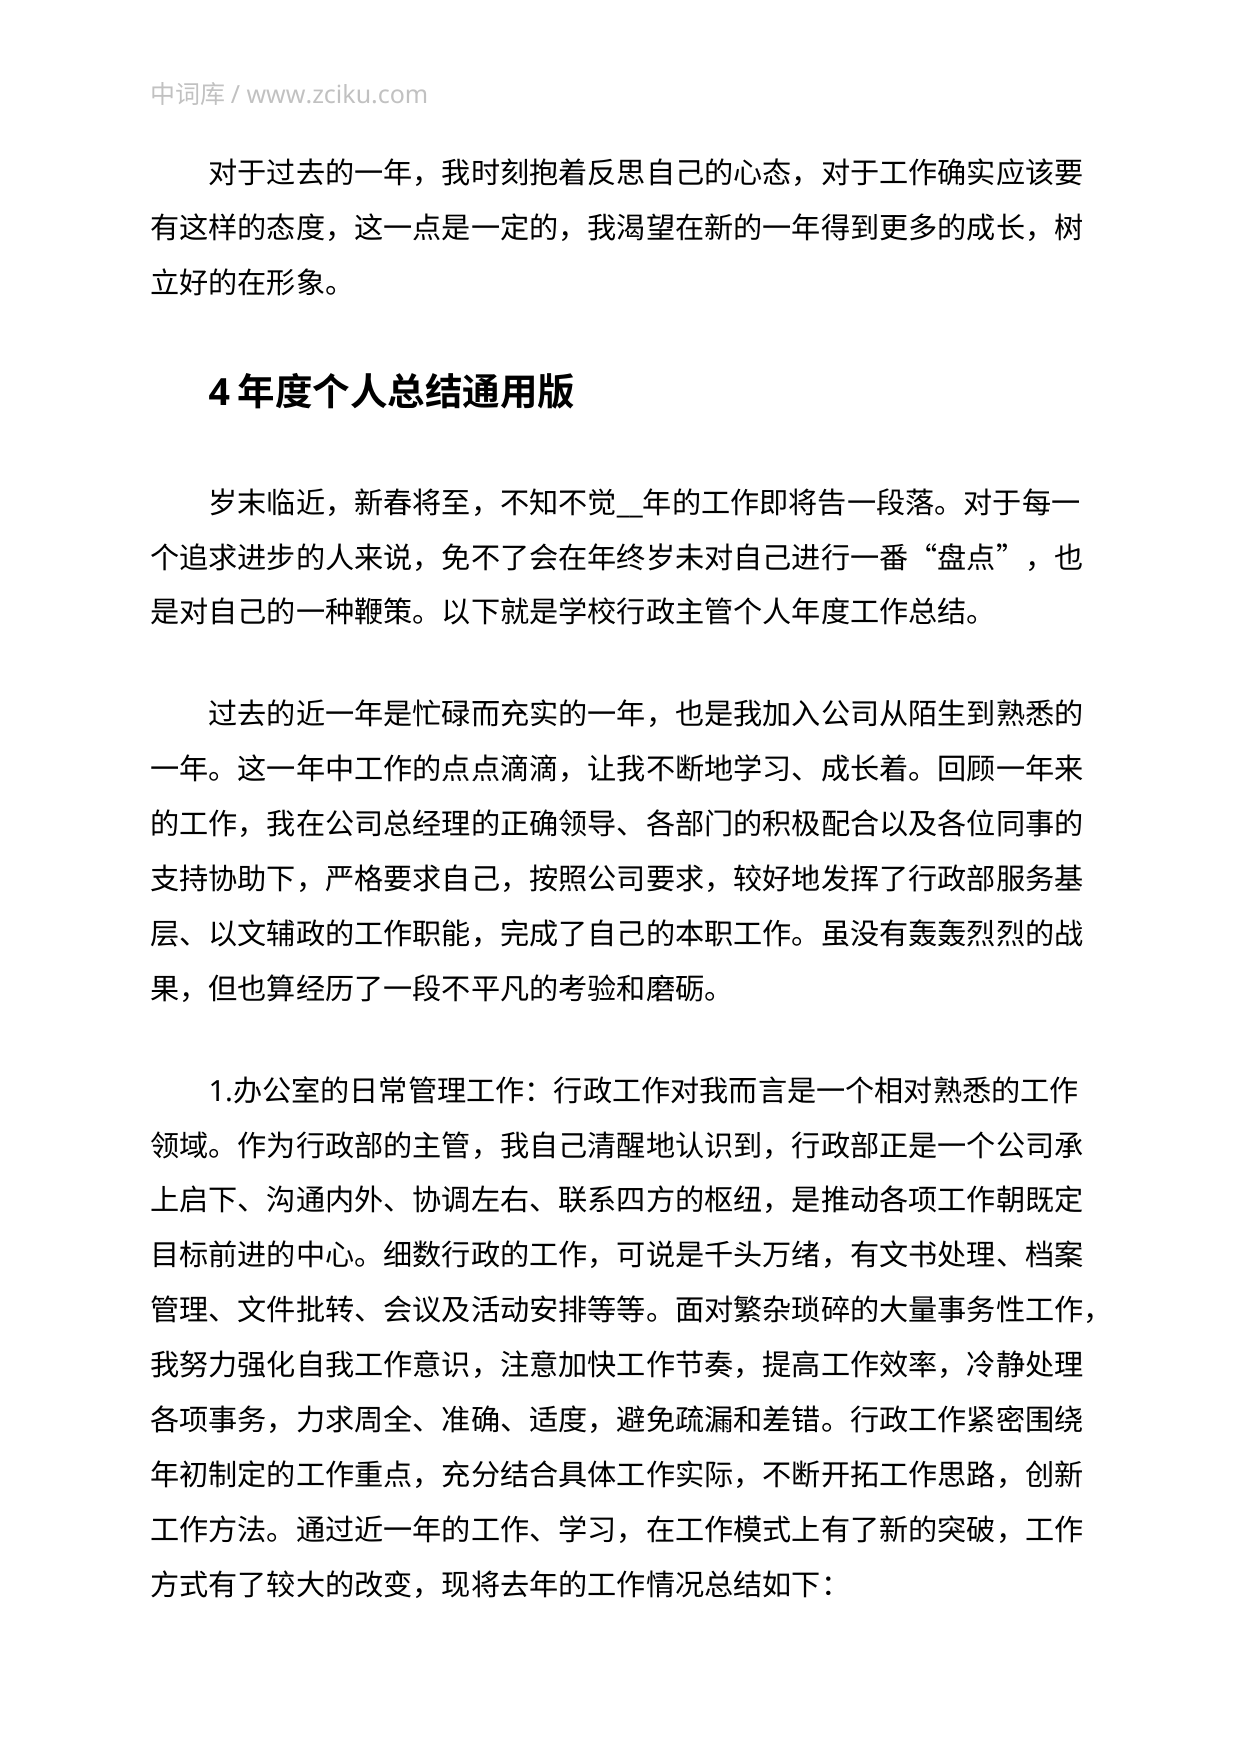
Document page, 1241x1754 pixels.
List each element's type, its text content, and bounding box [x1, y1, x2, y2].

text 对于过去的一年，我时刻抱着反思自己的心态，对于工作确实应该要有这样的态度，这一点是一定的，我渴望在新的一年得到更多的成长，树立好的在形象。 [150, 150, 1090, 302]
text 1.办公室的日常管理工作：行政工作对我而言是一个相对熟悉的工作领域。作为行政部的主管，我自己清醒地认识到，行政部正是一个公司承上启下、沟通内外、协调左右、联系四方的枢纽，是推动各项工作朝既定目标前进的中心。细数行政的工作，可说是千头万绪，有文书处理、档案管理、文件批转、会议及活动安排等等。面对繁杂琐碎的大量事务性工作，我努力强化自我工作意识，注意加快工作节奏，提高工作效率，冷静处理各项事务，力求周全、准确、适度，避免疏漏和差错。行政工作紧密围绕年初制定的工作重点，充分结合具体工作实际，不断开拓工作思路，创新工作方法。通过近一年的工作、学习，在工作模式上有了新的突破，工作方式有了较大的改变，现将去年的工作情况总结如下： [150, 1067, 1090, 1603]
text 岁末临近，新春将至，不知不觉__年的工作即将告一段落。对于每一个追求进步的人来说，免不了会在年终岁未对自己进行一番“盘点”，也是对自己的一种鞭策。以下就是学校行政主管个人年度工作总结。 [150, 479, 1090, 631]
text 4年度个人总结通用版 [150, 362, 1090, 416]
text 过去的近一年是忙碌而充实的一年，也是我加入公司从陌生到熟悉的一年。这一年中工作的点点滴滴，让我不断地学习、成长着。回顾一年来的工作，我在公司总经理的正确领导、各部门的积极配合以及各位同事的支持协助下，严格要求自己，按照公司要求，较好地发挥了行政部服务基层、以文辅政的工作职能，完成了自己的本职工作。虽没有轰轰烈烈的战果，但也算经历了一段不平凡的考验和磨砺。 [150, 691, 1090, 1008]
